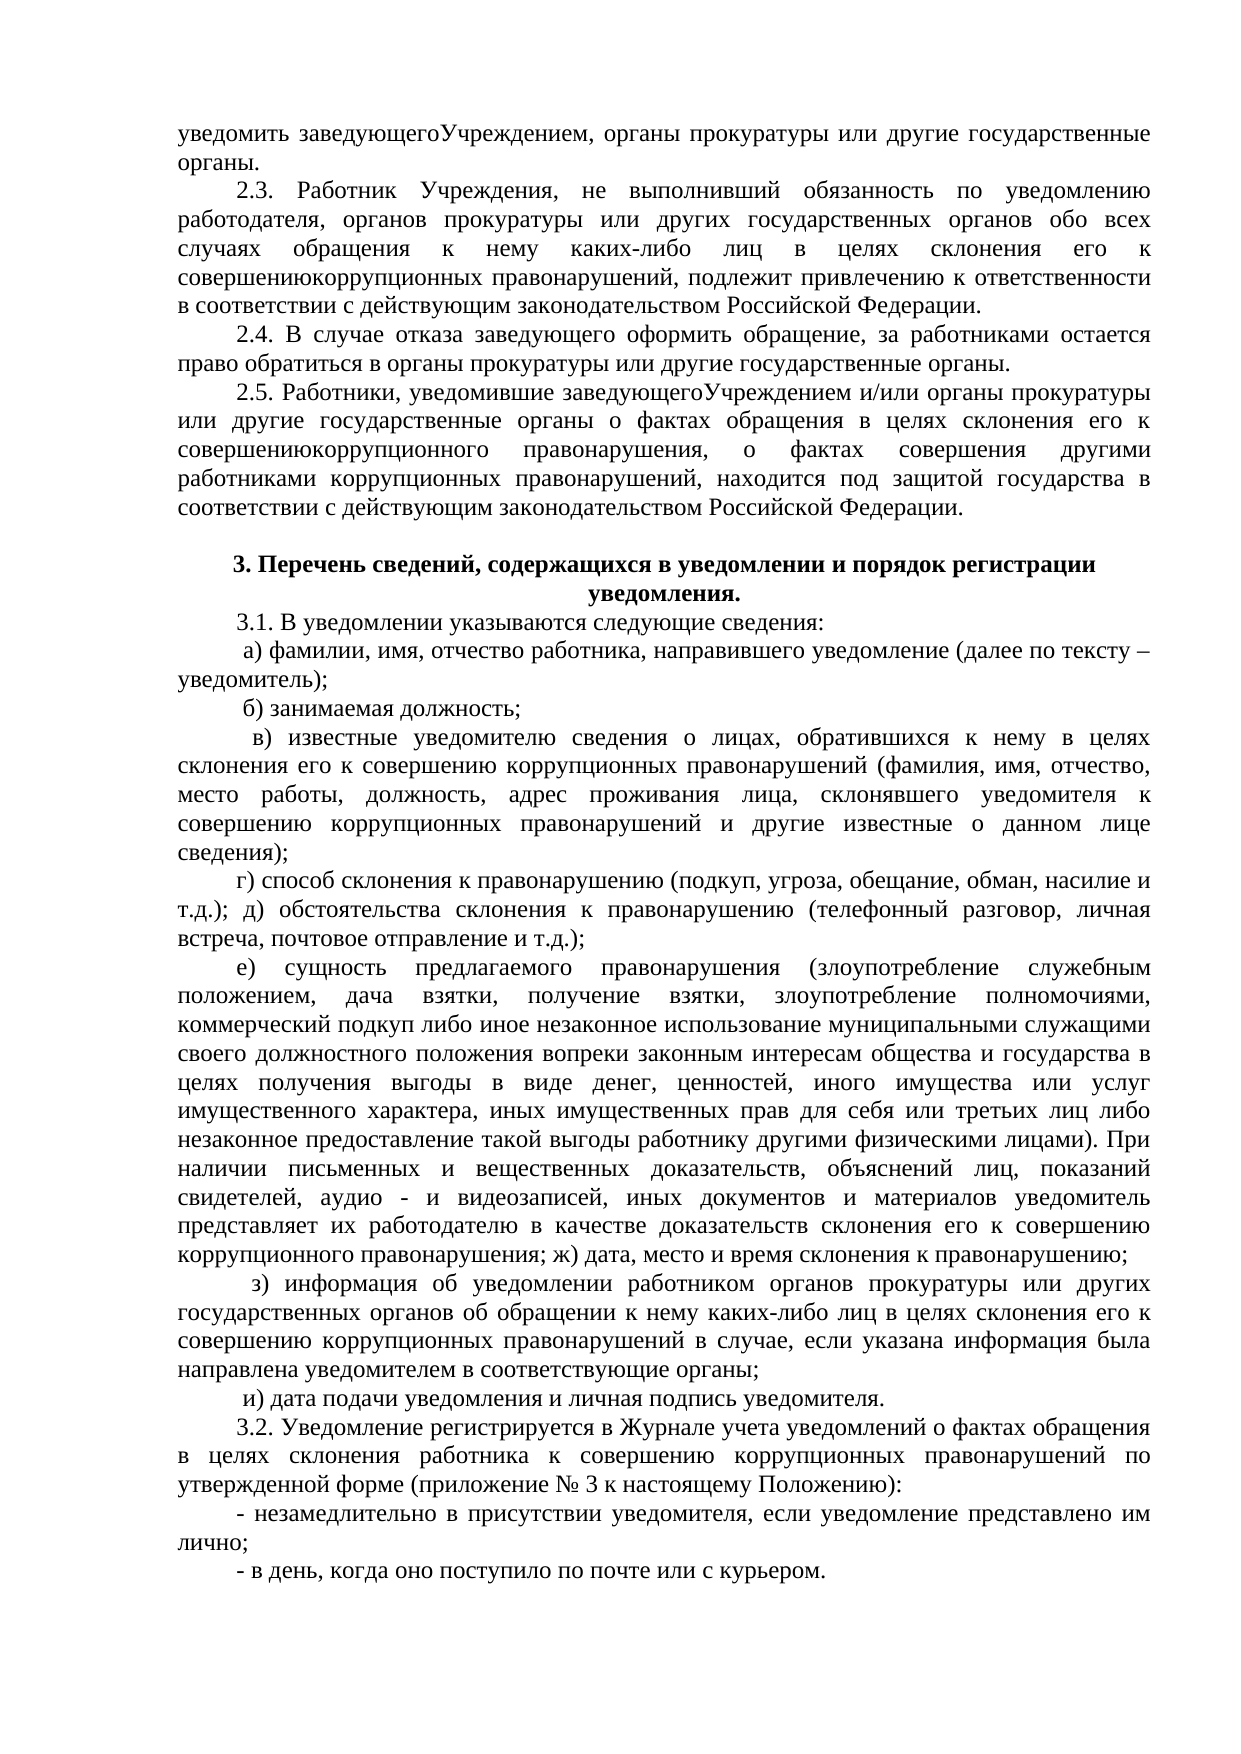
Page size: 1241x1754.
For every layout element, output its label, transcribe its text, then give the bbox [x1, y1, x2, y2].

text 2.5. Работники, уведомившие заведующегоУчреждением и/или органы прокуратуры или другие государственные органы о фактах обращения в целях склонения его к совершениюкоррупционного правонарушения, о фактах совершения другими работниками коррупционных правонарушений, находится под защитой государства в соответствии с действующим законодательством Российской Федерации. [177, 377, 1152, 521]
text 2.3. Работник Учреждения, не выполнивший обязанность по уведомлению работодателя, органов прокуратуры или других государственных органов обо всех случаях обращения к нему каких-либо лиц в целях склонения его к совершениюкоррупционных правонарушений, подлежит привлечению к ответственности в соответствии с действующим законодательством Российской Федерации. [177, 176, 1152, 319]
text е) сущность предлагаемого правонарушения (злоупотребление служебным положением, дача взятки, получение взятки, злоупотребление полномочиями, коммерческий подкуп либо иное незаконное использование муниципальными служащими своего должностного положения вопреки законным интересам общества и государства в целях получения выгоды в виде денег, ценностей, иного имущества или услуг имущественного характера, иных имущественных прав для себя или третьих лиц либо незаконное предоставление такой выгоды работнику другими физическими лицами). При наличии письменных и вещественных доказательств, объяснений лиц, показаний свидетелей, аудио - и видеозаписей, иных документов и материалов уведомитель представляет их работодателю в качестве доказательств склонения его к совершению коррупционного правонарушения; ж) дата, место и время склонения к правонарушению; [177, 952, 1152, 1268]
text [177, 118, 1152, 176]
text - в день, когда оно поступило по почте или с курьером. [177, 1556, 1152, 1584]
text 2.4. В случае отказа заведующего оформить обращение, за работниками остается право обратиться в органы прокуратуры или другие государственные органы. [177, 319, 1152, 377]
text 3.1. В уведомлении указываются следующие сведения: [177, 607, 1152, 636]
text - незамедлительно в присутствии уведомителя, если уведомление представлено им лично; [177, 1498, 1152, 1556]
text в) известные уведомителю сведения о лицах, обратившихся к нему в целях склонения его к совершению коррупционных правонарушений (фамилия, имя, отчество, место работы, должность, адрес проживания лица, склонявшего уведомителя к совершению коррупционных правонарушений и другие известные о данном лице сведения); [177, 722, 1152, 866]
text б) занимаемая должность; [177, 693, 1152, 722]
text г) способ склонения к правонарушению (подкуп, угроза, обещание, обман, насилие и т.д.); д) обстоятельства склонения к правонарушению (телефонный разговор, личная встреча, почтовое отправление и т.д.); [177, 866, 1152, 952]
text и) дата подачи уведомления и личная подпись уведомителя. [177, 1383, 1152, 1412]
text з) информация об уведомлении работником органов прокуратуры или других государственных органов об обращении к нему каких-либо лиц в целях склонения его к совершению коррупционных правонарушений в случае, если указана информация была направлена уведомителем в соответствующие органы; [177, 1268, 1152, 1383]
text 3. Перечень сведений, содержащихся в уведомлении и порядок регистрации уведомления. [177, 549, 1152, 607]
text 3.2. Уведомление регистрируется в Журнале учета уведомлений о фактах обращения в целях склонения работника к совершению коррупционных правонарушений по утвержденной форме (приложение № 3 к настоящему Положению): [177, 1412, 1152, 1498]
text а) фамилии, имя, отчество работника, направившего уведомление (далее по тексту – уведомитель); [177, 636, 1152, 693]
